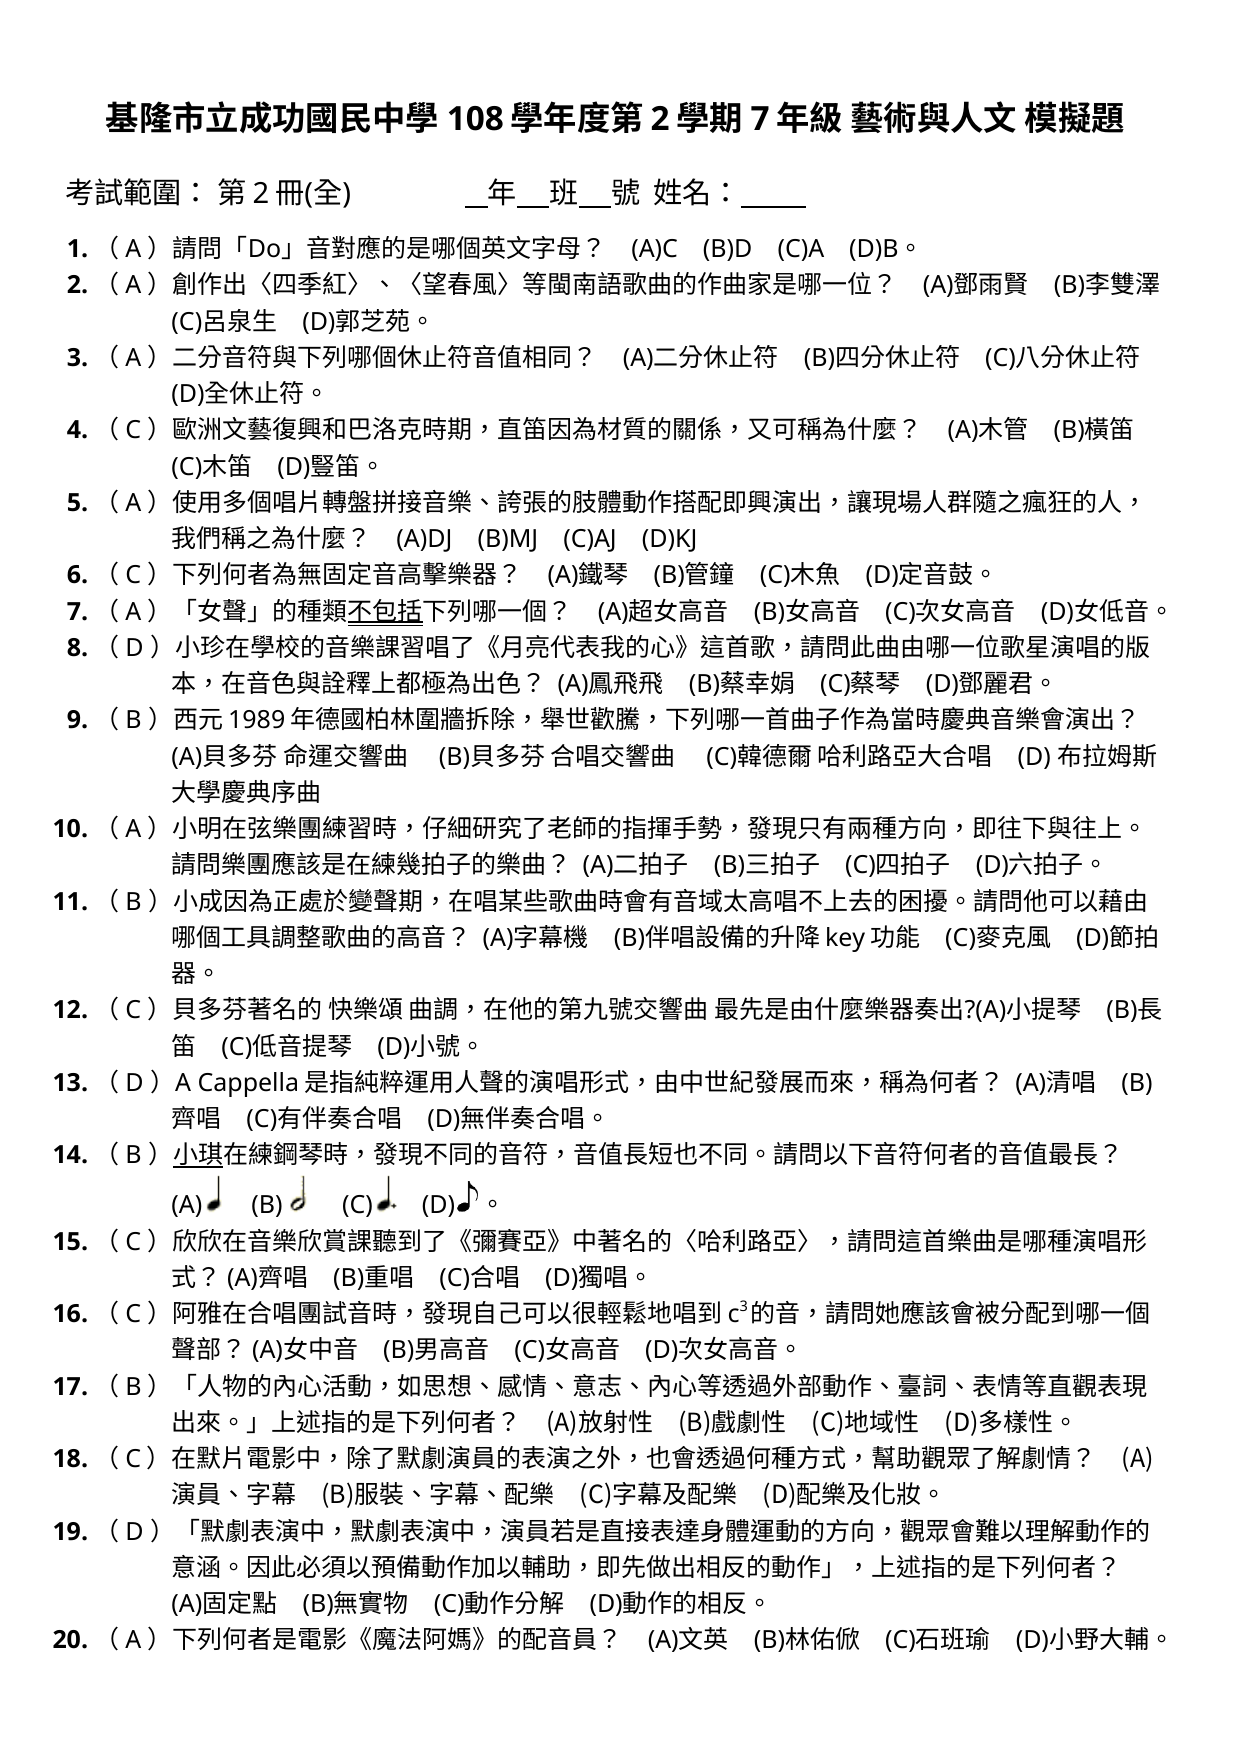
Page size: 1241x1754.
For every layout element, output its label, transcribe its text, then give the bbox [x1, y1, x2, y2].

text 基隆市立成功國民中學 108學年度第2學期 7年級 藝術與人文 模擬題 [65, 79, 1165, 154]
list （ A ）二分音符與下列哪個休止符音值相同？ (A)二分休止符 (B)四分休止符 (C)八分休止符 (D)全休止符。 [94, 337, 1165, 410]
list （ A ）小明在弦樂團練習時，仔細研究了老師的指揮手勢，發現只有兩種方向，即往下與往上。請問樂團應該是在練幾拍子的樂曲？ (A)二拍子 (B)三拍子 (C)四拍子 (D)六拍子。 [94, 809, 1165, 881]
list （ C ）在默片電影中，除了默劇演員的表演之外，也會透過何種方式，幫助觀眾了解劇情？ (A)演員、字幕 (B)服裝、字幕、配樂 (C)字幕及配樂 (D)配樂及化妝。 [94, 1439, 1165, 1511]
list （ D ）小珍在學校的音樂課習唱了《月亮代表我的心》這首歌，請問此曲由哪一位歌星演唱的版本，在音色與詮釋上都極為出色？ (A)鳳飛飛 (B)蔡幸娟 (C)蔡琴 (D)鄧麗君。 [94, 627, 1165, 700]
list （ B ）小琪在練鋼琴時，發現不同的音符，音值長短也不同。請問以下音符何者的音值最長？ (A) (B) (C) (D)。 [94, 1135, 1165, 1221]
list （ C ）欣欣在音樂欣賞課聽到了《彌賽亞》中著名的〈哈利路亞〉，請問這首樂曲是哪種演唱形式？ (A)齊唱 (B)重唱 (C)合唱 (D)獨唱。 [94, 1221, 1165, 1294]
list （ C ）貝多芬著名的 快樂頌 曲調，在他的第九號交響曲 最先是由什麼樂器奏出?(A)小提琴 (B)長笛 (C)低音提琴 (D)小號。 [94, 990, 1165, 1062]
list （ B ）西元1989年德國柏林圍牆拆除，舉世歡騰，下列哪一首曲子作為當時慶典音樂會演出？ (A)貝多芬 命運交響曲 (B)貝多芬 合唱交響曲 (C)韓德爾 哈利路亞大合唱 (D) 布拉姆斯 大學慶典序曲 [94, 700, 1165, 809]
list （ A ）「女聲」的種類不包括下列哪一個？ (A)超女高音 (B)女高音 (C)次女高音 (D)女低音。 [94, 591, 1165, 627]
picture [202, 1171, 227, 1214]
list （ A ）請問「Do」音對應的是哪個英文字母？ (A)C (B)D (C)A (D)B。 [94, 229, 1165, 265]
list （ B ）小成因為正處於變聲期，在唱某些歌曲時會有音域太高唱不上去的困擾。請問他可以藉由哪個工具調整歌曲的高音？ (A)字幕機 (B)伴唱設備的升降key功能 (C)麥克風 (D)節拍器。 [94, 881, 1165, 990]
picture [372, 1171, 397, 1214]
list （ B ）「人物的內心活動，如思想、感情、意志、內心等透過外部動作、臺詞、表情等直觀表現出來。」上述指的是下列何者？ (A)放射性 (B)戲劇性 (C)地域性 (D)多樣性。 [94, 1366, 1165, 1439]
list （ C ）歐洲文藝復興和巴洛克時期，直笛因為材質的關係，又可稱為什麼？ (A)木管 (B)橫笛 (C)木笛 (D)豎笛。 [94, 410, 1165, 482]
list （ C ）阿雅在合唱團試音時，發現自己可以很輕鬆地唱到c3的音，請問她應該會被分配到哪一個聲部？ (A)女中音 (B)男高音 (C)女高音 (D)次女高音。 [94, 1294, 1165, 1366]
list （ D ）A Cappella是指純粹運用人聲的演唱形式，由中世紀發展而來，稱為何者？ (A)清唱 (B)齊唱 (C)有伴奏合唱 (D)無伴奏合唱。 [94, 1062, 1165, 1135]
list （ A ）下列何者是電影《魔法阿媽》的配音員？ (A)文英 (B)林佑俽 (C)石班瑜 (D)小野大輔。 [94, 1620, 1165, 1656]
list （ D ）「默劇表演中，默劇表演中，演員若是直接表達身體運動的方向，觀眾會難以理解動作的意涵。因此必須以預備動作加以輔助，即先做出相反的動作」，上述指的是下列何者？ (A)固定點 (B)無實物 (C)動作分解 (D)動作的相反。 [94, 1511, 1165, 1620]
list （ C ）下列何者為無固定音高擊樂器？ (A)鐵琴 (B)管鐘 (C)木魚 (D)定音鼓。 [94, 555, 1165, 591]
list （ A ）創作出〈四季紅〉、〈望春風〉等閩南語歌曲的作曲家是哪一位？ (A)鄧雨賢 (B)李雙澤 (C)呂泉生 (D)郭芝苑。 [94, 265, 1165, 337]
list （ A ）使用多個唱片轉盤拼接音樂、誇張的肢體動作搭配即興演出，讓現場人群隨之瘋狂的人，我們稱之為什麼？ (A)DJ (B)MJ (C)AJ (D)KJ [94, 482, 1165, 555]
picture [454, 1178, 480, 1214]
picture [282, 1171, 317, 1214]
text 考試範圍： 第2冊(全) 年 班 號 姓名： [65, 154, 1165, 229]
